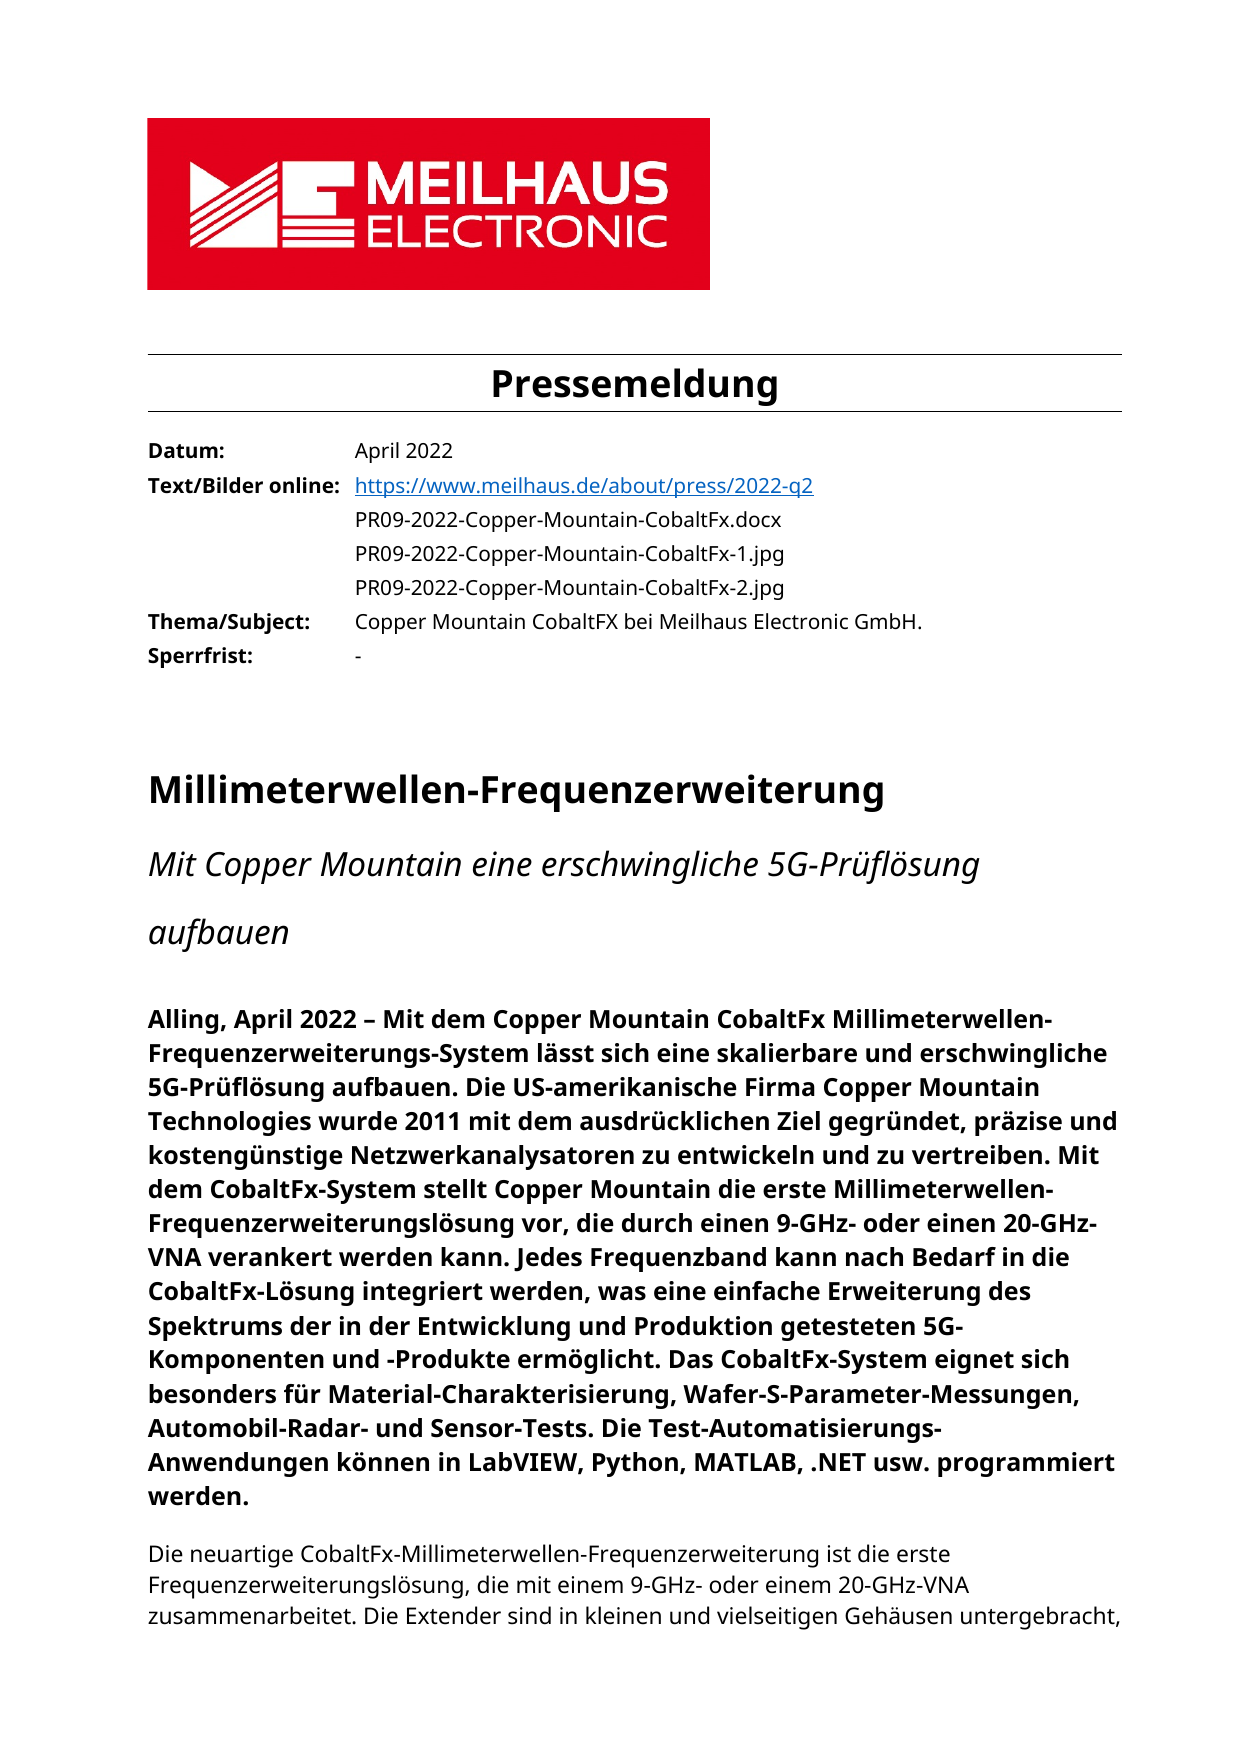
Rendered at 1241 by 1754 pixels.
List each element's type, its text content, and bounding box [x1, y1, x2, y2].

text Alling, April 2022 – Mit dem Copper Mountain CobaltFx Millimeterwellen-Frequenzerweiterungs-System lässt sich eine skalierbare und erschwingliche 5G-Prüflösung aufbauen. Die US-amerikanische Firma Copper Mountain Technologies wurde 2011 mit dem ausdrücklichen Ziel gegründet, präzise und kostengünstige Netzwerkanalysatoren zu entwickeln und zu vertreiben. Mit dem CobaltFx-System stellt Copper Mountain die erste Millimeterwellen-Frequenzerweiterungslösung vor, die durch einen 9-GHz- oder einen 20-GHz-VNA verankert werden kann. Jedes Frequenzband kann nach Bedarf in die CobaltFx-Lösung integriert werden, was eine einfache Erweiterung des Spektrums der in der Entwicklung und Produktion getesteten 5G-Komponenten und -Produkte ermöglicht. Das CobaltFx-System eignet sich besonders für Material-Charakterisierung, Wafer-S-Parameter-Messungen, Automobil-Radar- und Sensor-Tests. Die Test-Automatisierungs-Anwendungen können in LabVIEW, Python, MATLAB, .NET usw. programmiert werden. [148, 1002, 1122, 1512]
text Thema/Subject: Copper Mountain CobaltFX bei Meilhaus Electronic GmbH. [148, 607, 1122, 635]
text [148, 1537, 1122, 1631]
text Datum: April 2022 [148, 437, 1122, 465]
text Millimeterwellen-Frequenzerweiterung [148, 764, 1122, 815]
picture [147, 118, 710, 290]
text Sperrfrist: - [148, 641, 1122, 669]
text Text/Bilder online: https://www.meilhaus.de/about/press/2022-q2 PR09-2022-Copper-Mountain-CobaltFx.docx PR09-2022-Copper-Mountain-CobaltFx-1.jpg PR09-2022-Copper-Mountain-CobaltFx-2.jpg [148, 471, 1122, 601]
text Pressemeldung [148, 355, 1122, 411]
text Mit Copper Mountain eine erschwingliche 5G-Prüflösung aufbauen [148, 840, 1122, 954]
